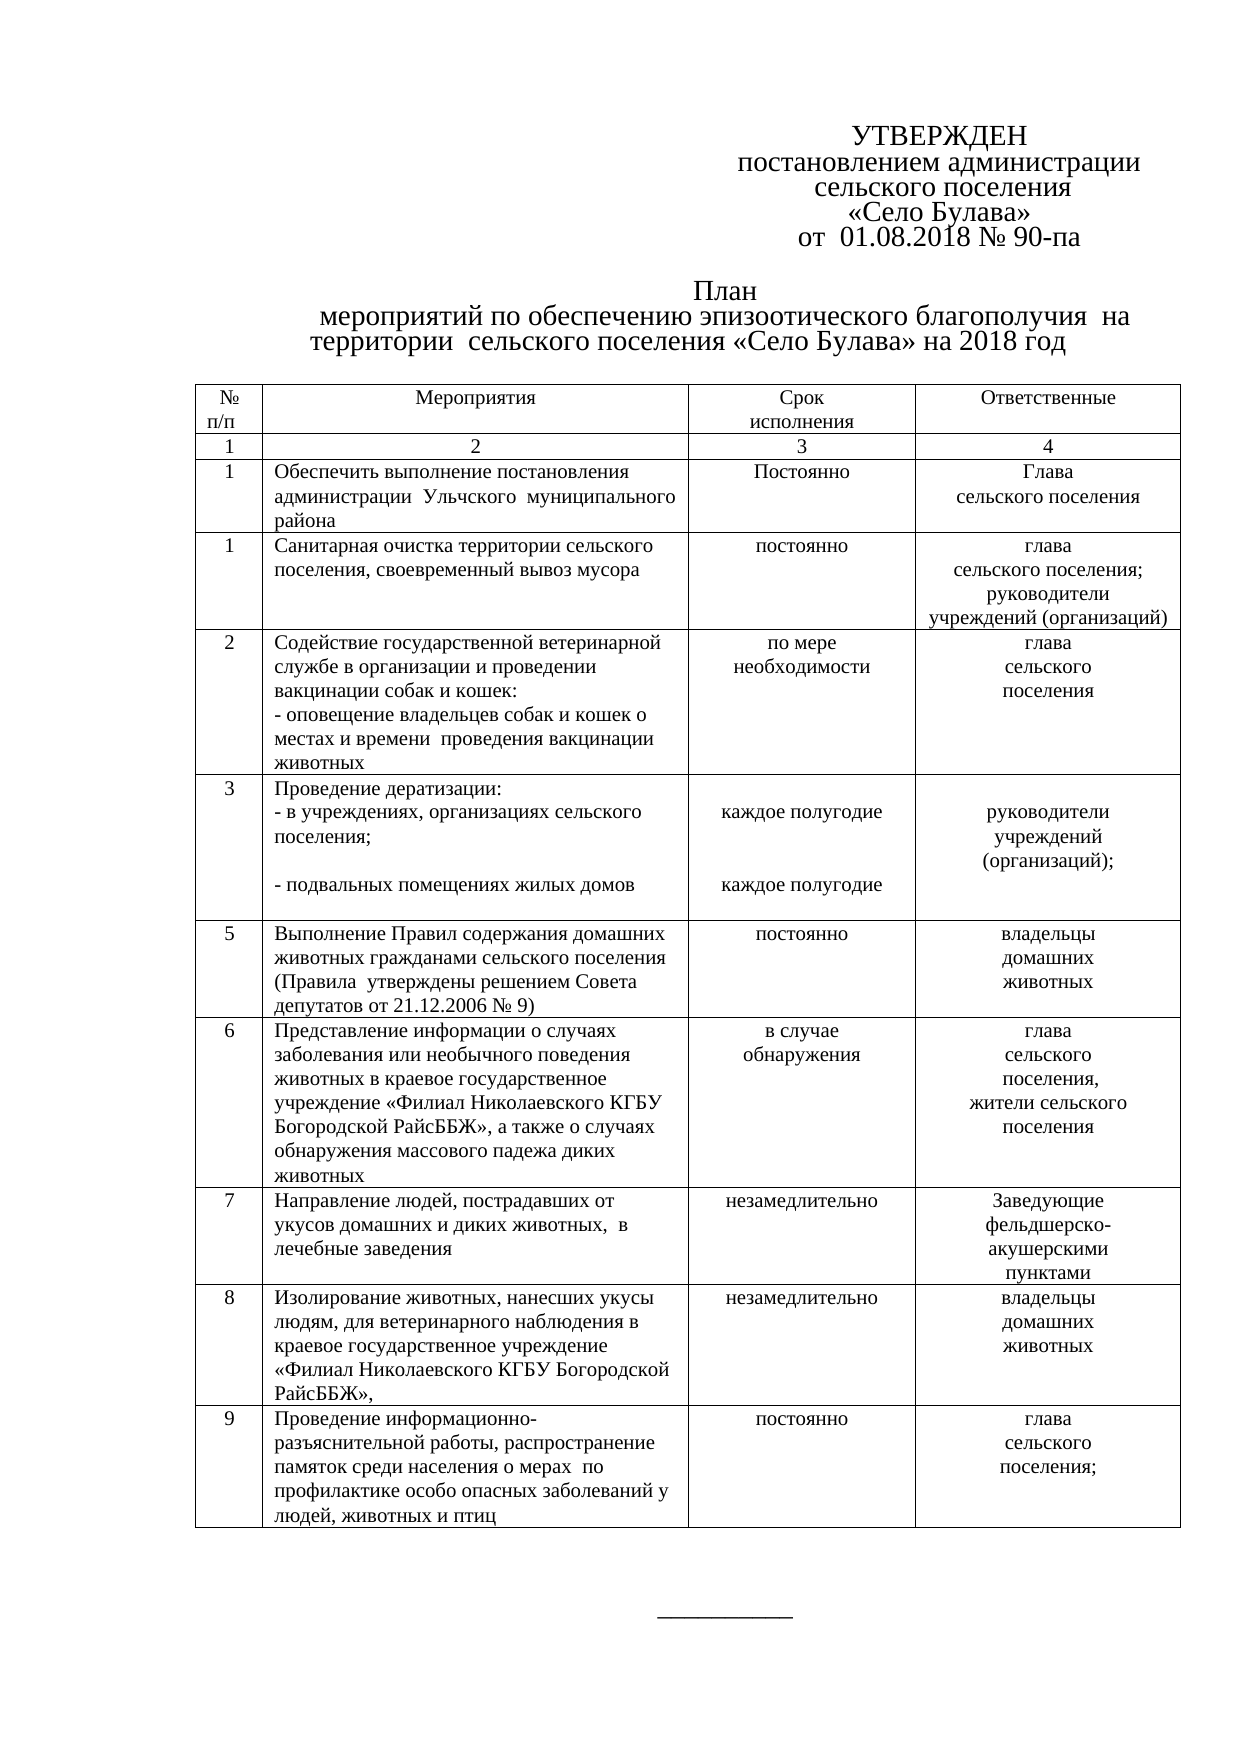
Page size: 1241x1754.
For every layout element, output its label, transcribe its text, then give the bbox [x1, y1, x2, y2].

table_cell глава сельского поселения, жители сельского поселения [916, 1018, 1180, 1187]
table_cell 3 [196, 775, 262, 920]
table_cell в случае обнаружения [689, 1018, 915, 1187]
table_cell 7 [196, 1188, 262, 1284]
table_cell 1 [196, 460, 262, 532]
table_cell глава сельского поселения [916, 630, 1180, 774]
text постановлением администрации [709, 152, 1169, 177]
table_cell Изолирование животных, нанесших укусы людям, для ветеринарного наблюдения в краевое государственное учреждение «Филиал Николаевского КГБУ Богородской РайсББЖ», [263, 1285, 688, 1405]
table_cell Направление людей, пострадавших от укусов домашних и диких животных, в лечебные заведения [263, 1188, 688, 1284]
table_cell Обеспечить выполнение постановления администрации Ульчского муниципального района [263, 460, 688, 532]
table_cell Представление информации о случаях заболевания или необычного поведения животных в краевое государственное учреждение «Филиал Николаевского КГБУ Богородской РайсББЖ», а также о случаях обнаружения массового падежа диких животных [263, 1018, 688, 1187]
table_cell Заведующие фельдшерско-акушерскими пунктами [916, 1188, 1180, 1284]
table_cell 5 [196, 921, 262, 1017]
table_cell 1 [196, 533, 262, 629]
table_header № п/п [196, 385, 262, 433]
table_cell Содействие государственной ветеринарной службе в организации и проведении вакцинации собак и кошек: - оповещение владельцев собак и кошек о местах и времени проведения вакцинации животных [263, 630, 688, 774]
table_cell по мере необходимости [689, 630, 915, 774]
table_cell 3 [689, 434, 915, 458]
table_cell владельцы домашних животных [916, 921, 1180, 1017]
table_header Мероприятия [263, 385, 688, 433]
table_cell руководители учреждений (организаций); [916, 775, 1180, 920]
table_cell Проведение дератизации: - в учреждениях, организациях сельского поселения; - подвальных помещениях жилых домов [263, 775, 688, 920]
table_cell владельцы домашних животных [916, 1285, 1180, 1405]
table_cell 8 [196, 1285, 262, 1405]
table_cell постоянно [689, 1406, 915, 1527]
table_cell незамедлительно [689, 1188, 915, 1284]
table_cell Санитарная очистка территории сельского поселения, своевременный вывоз мусора [263, 533, 688, 629]
text от 01.08.2018 № 90-па [709, 227, 1169, 252]
table_cell 2 [196, 630, 262, 774]
table_cell Выполнение Правил содержания домашних животных гражданами сельского поселения (Правила утверждены решением Совета депутатов от 21.12.2006 № 9) [263, 921, 688, 1017]
text УТВЕРЖДЕН [709, 118, 1169, 152]
text __________ [207, 1590, 1169, 1621]
table_cell постоянно [689, 533, 915, 629]
table_cell 6 [196, 1018, 262, 1187]
table_cell 1 [196, 434, 262, 458]
table_cell глава сельского поселения; [916, 1406, 1180, 1527]
text «Село Булава» [709, 202, 1169, 227]
text мероприятий по обеспечению эпизоотического благополучия на территории сельского поселения «Село Булава» на 2018 год [207, 305, 1169, 355]
text сельского поселения [709, 177, 1169, 202]
text План [207, 280, 1169, 305]
table_cell 2 [263, 434, 688, 458]
table_cell 4 [916, 434, 1180, 458]
table_header Ответственные [916, 385, 1180, 433]
table_cell 9 [196, 1406, 262, 1527]
table_header Срок исполнения [689, 385, 915, 433]
table_cell каждое полугодие каждое полугодие [689, 775, 915, 920]
table_cell Проведение информационно-разъяснительной работы, распространение памяток среди населения о мерах по профилактике особо опасных заболеваний у людей, животных и птиц [263, 1406, 688, 1527]
table_cell Глава сельского поселения [916, 460, 1180, 532]
table_cell глава сельского поселения; руководители учреждений (организаций) [916, 533, 1180, 629]
table_cell Постоянно [689, 460, 915, 532]
table_cell постоянно [689, 921, 915, 1017]
table_cell незамедлительно [689, 1285, 915, 1405]
